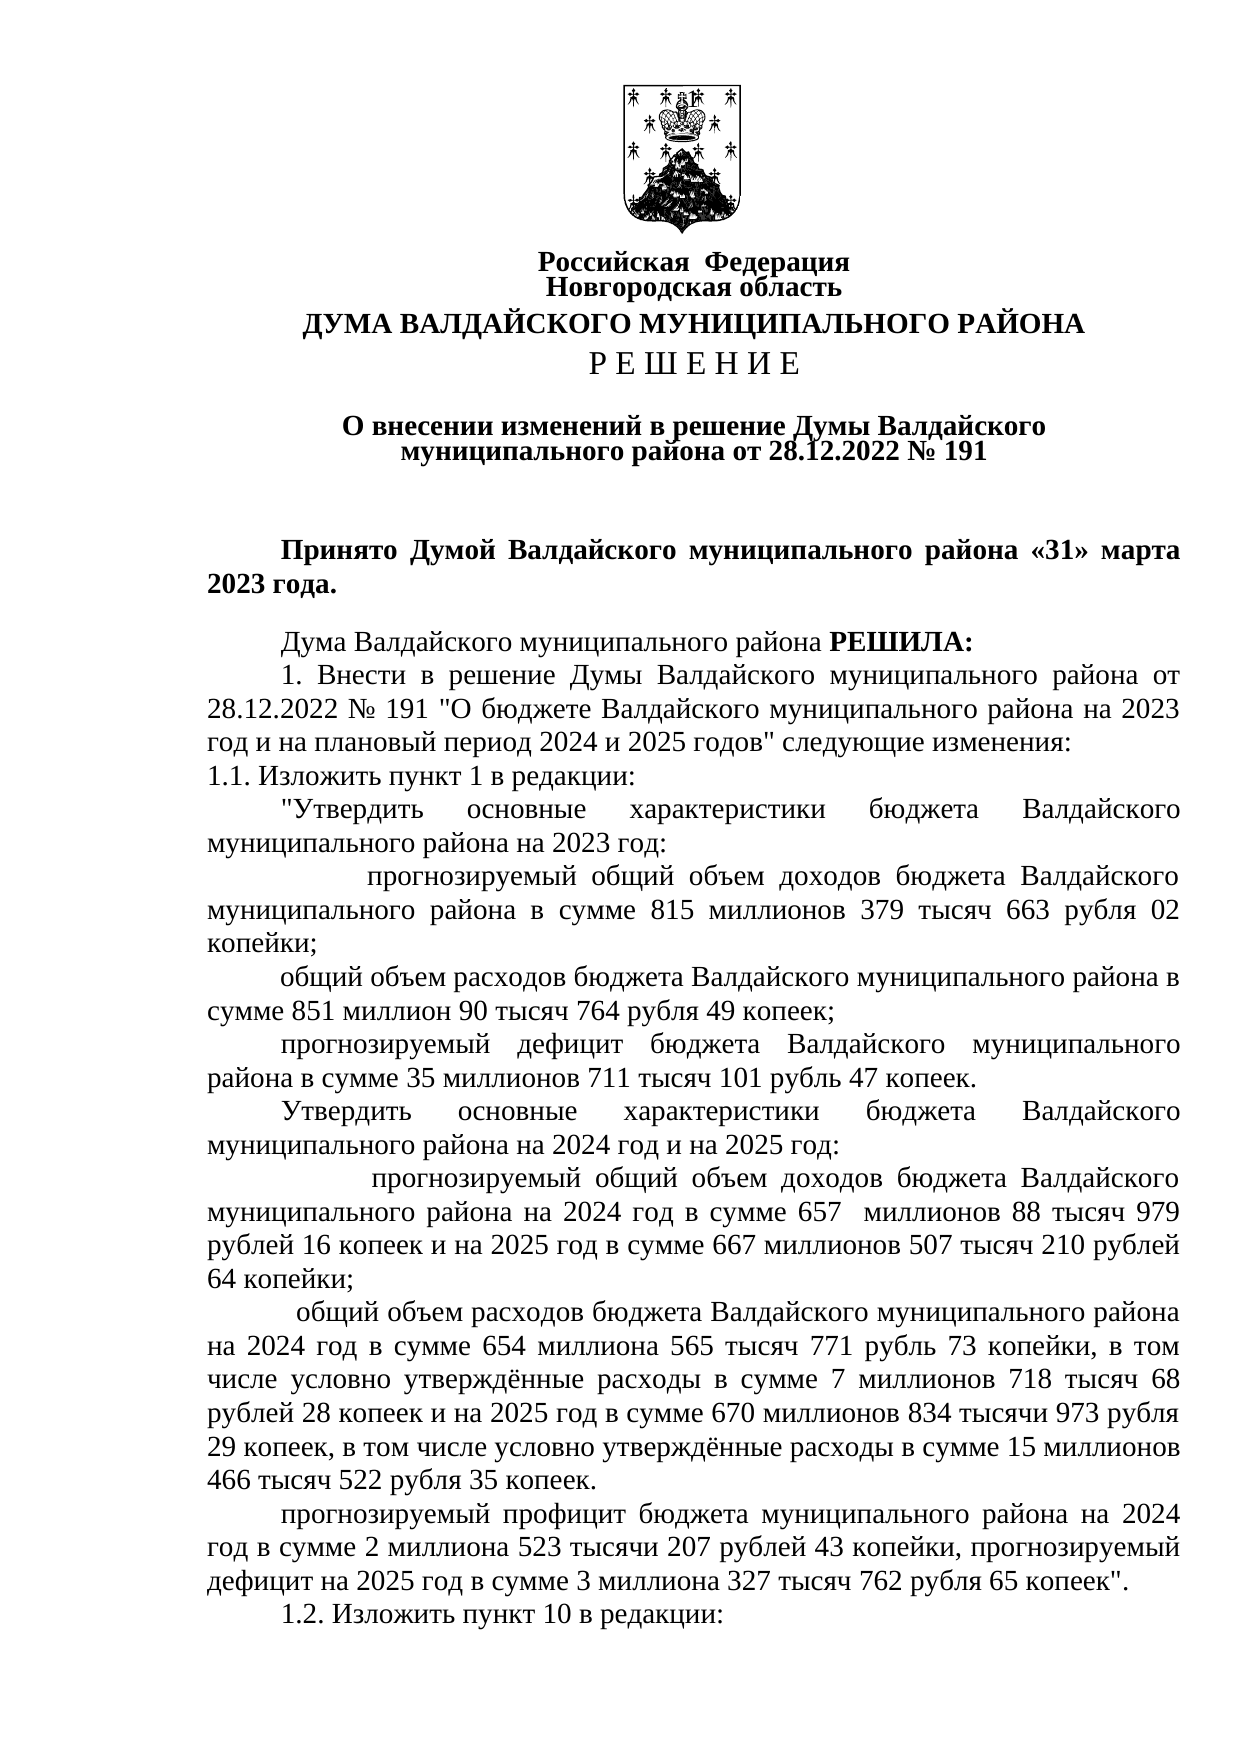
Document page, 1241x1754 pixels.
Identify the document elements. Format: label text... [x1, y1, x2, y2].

subtitle Р Е Ш Е Н И Е [207, 343, 1181, 382]
text Принято Думой Валдайского муниципального района «31» марта 2023 года. [207, 532, 1181, 599]
text 1.1. Изложить пункт 1 в редакции: [207, 758, 1181, 791]
subtitle Новгородская область [207, 277, 1181, 302]
text прогнозируемый профицит бюджета муниципального района на 2024 год в сумме 2 миллиона 523 тысячи 207 рублей 43 копейки, прогнозируемый дефицит на 2025 год в сумме 3 миллиона 327 тысяч 762 рубля 65 копеек". [207, 1496, 1181, 1596]
text 1. Внести в решение Думы Валдайского муниципального района от 28.12.2022 № 191 "О бюджете Валдайского муниципального района на 2023 год и на плановый период 2024 и 2025 годов" следующие изменения: [207, 657, 1181, 758]
text ДУМА ВАЛДАЙСКОГО МУНИЦИПАЛЬНОГО РАЙОНА [207, 306, 1181, 339]
text общий объем расходов бюджета Валдайского муниципального района в сумме 851 миллион 90 тысяч 764 рубля 49 копеек; [207, 959, 1181, 1026]
text "Утвердить основные характеристики бюджета Валдайского муниципального района на 2023 год: [207, 791, 1181, 858]
text Утвердить основные характеристики бюджета Валдайского муниципального района на 2024 год и на 2025 год: [207, 1093, 1181, 1160]
text прогнозируемый дефицит бюджета Валдайского муниципального района в сумме 35 миллионов 711 тысяч 101 рубль 47 копеек. [207, 1026, 1181, 1093]
text О внесении изменений в решение Думы Валдайского [207, 415, 1181, 440]
text общий объем расходов бюджета Валдайского муниципального района на 2024 год в сумме 654 миллиона 565 тысяч 771 рубль 73 копейки, в том числе условно утверждённые расходы в сумме 7 миллионов 718 тысяч 68 рублей 28 копеек и на 2025 год в сумме 670 миллионов 834 тысячи 973 рубля 29 копеек, в том числе условно утверждённые расходы в сумме 15 миллионов 466 тысяч 522 рубля 35 копеек. [207, 1294, 1181, 1496]
text муниципального района от 28.12.2022 № 191 [207, 440, 1181, 465]
text Российская Федерация [207, 252, 1181, 277]
text 1.2. Изложить пункт 10 в редакции: [207, 1596, 1181, 1630]
text прогнозируемый общий объем доходов бюджета Валдайского муниципального района в сумме 815 миллионов 379 тысяч 663 рубля 02 копейки; [207, 858, 1181, 959]
text прогнозируемый общий объем доходов бюджета Валдайского муниципального района на 2024 год в сумме 657 миллионов 88 тысяч 979 рублей 16 копеек и на 2025 год в сумме 667 миллионов 507 тысяч 210 рублей 64 копейки; [207, 1160, 1181, 1294]
text Дума Валдайского муниципального района РЕШИЛА: [207, 624, 1181, 657]
